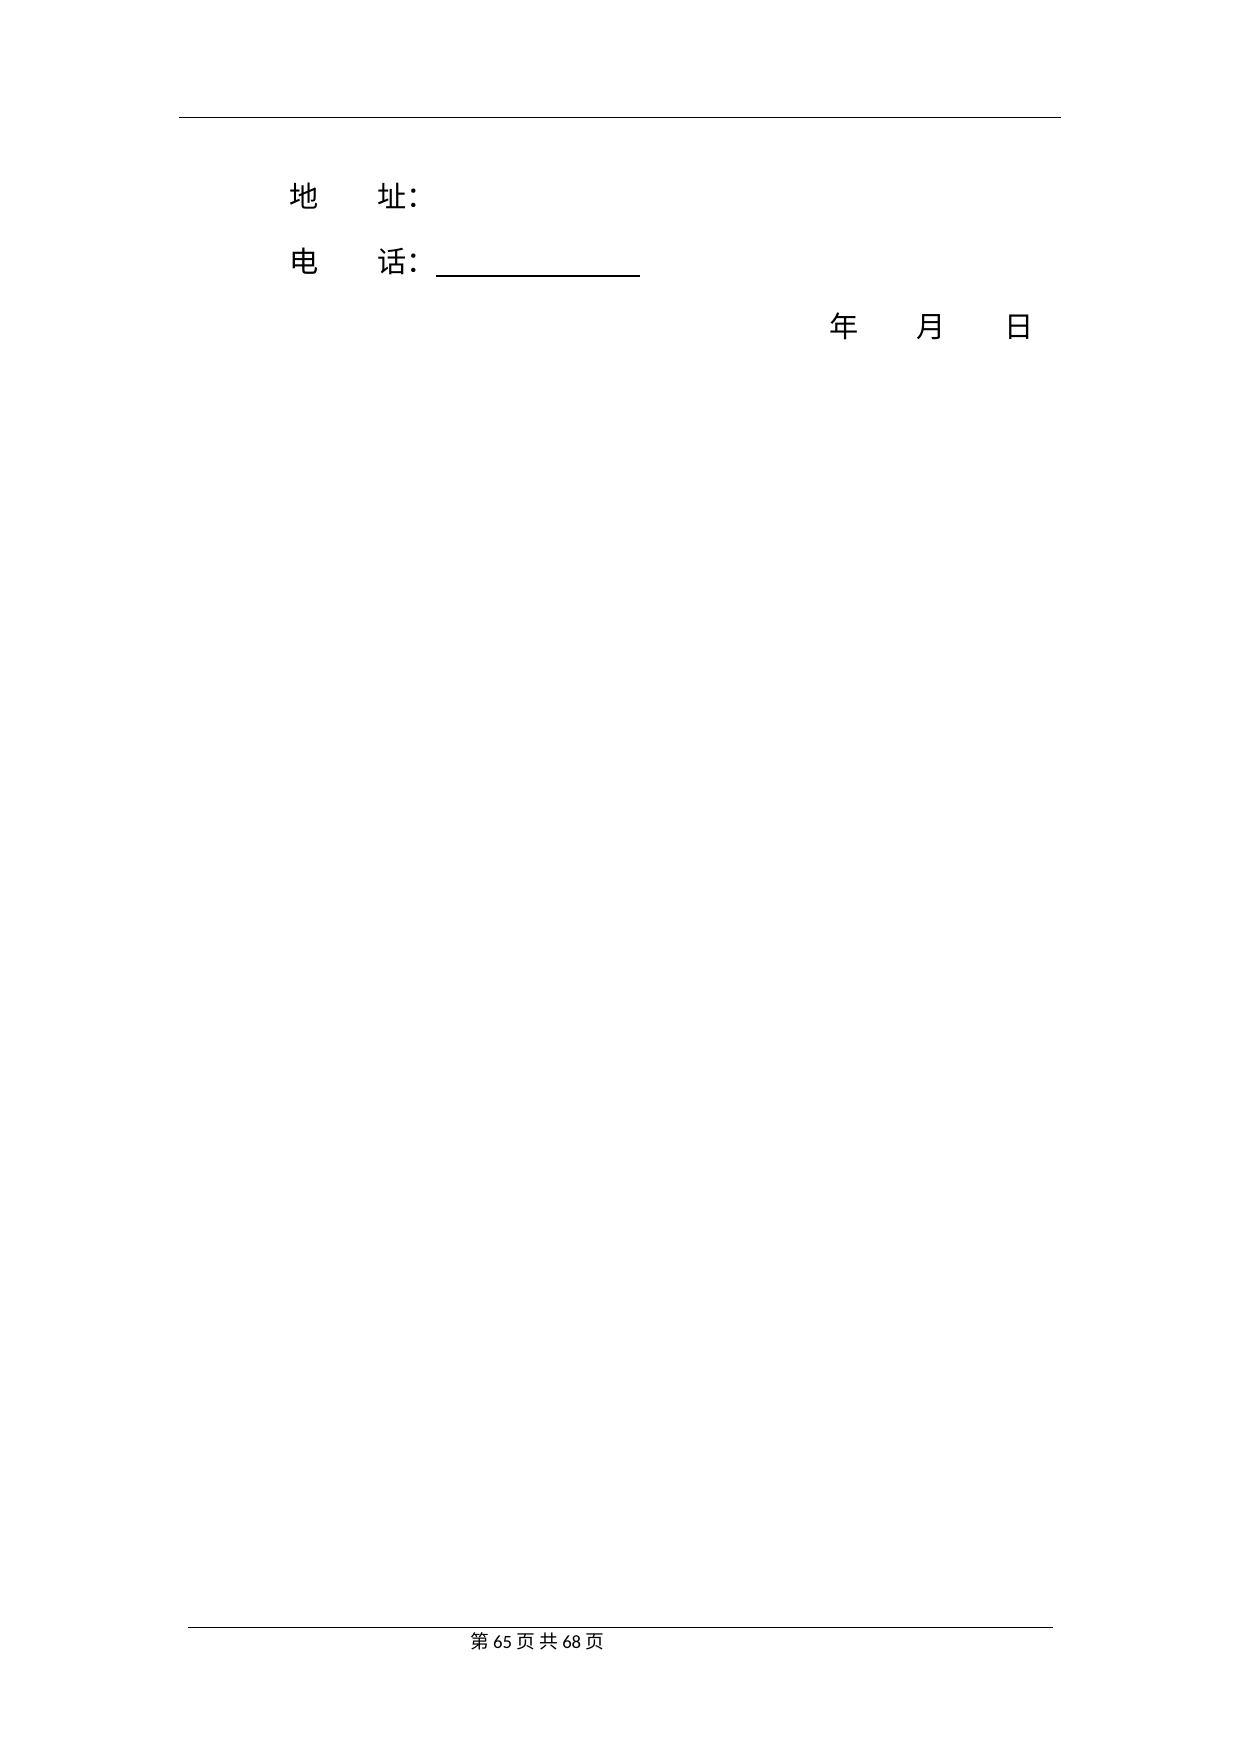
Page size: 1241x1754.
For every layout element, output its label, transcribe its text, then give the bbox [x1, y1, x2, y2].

text 年 月 日 [187, 292, 1053, 357]
text 地 址： [187, 162, 1053, 227]
text 电 话： [187, 227, 1053, 292]
